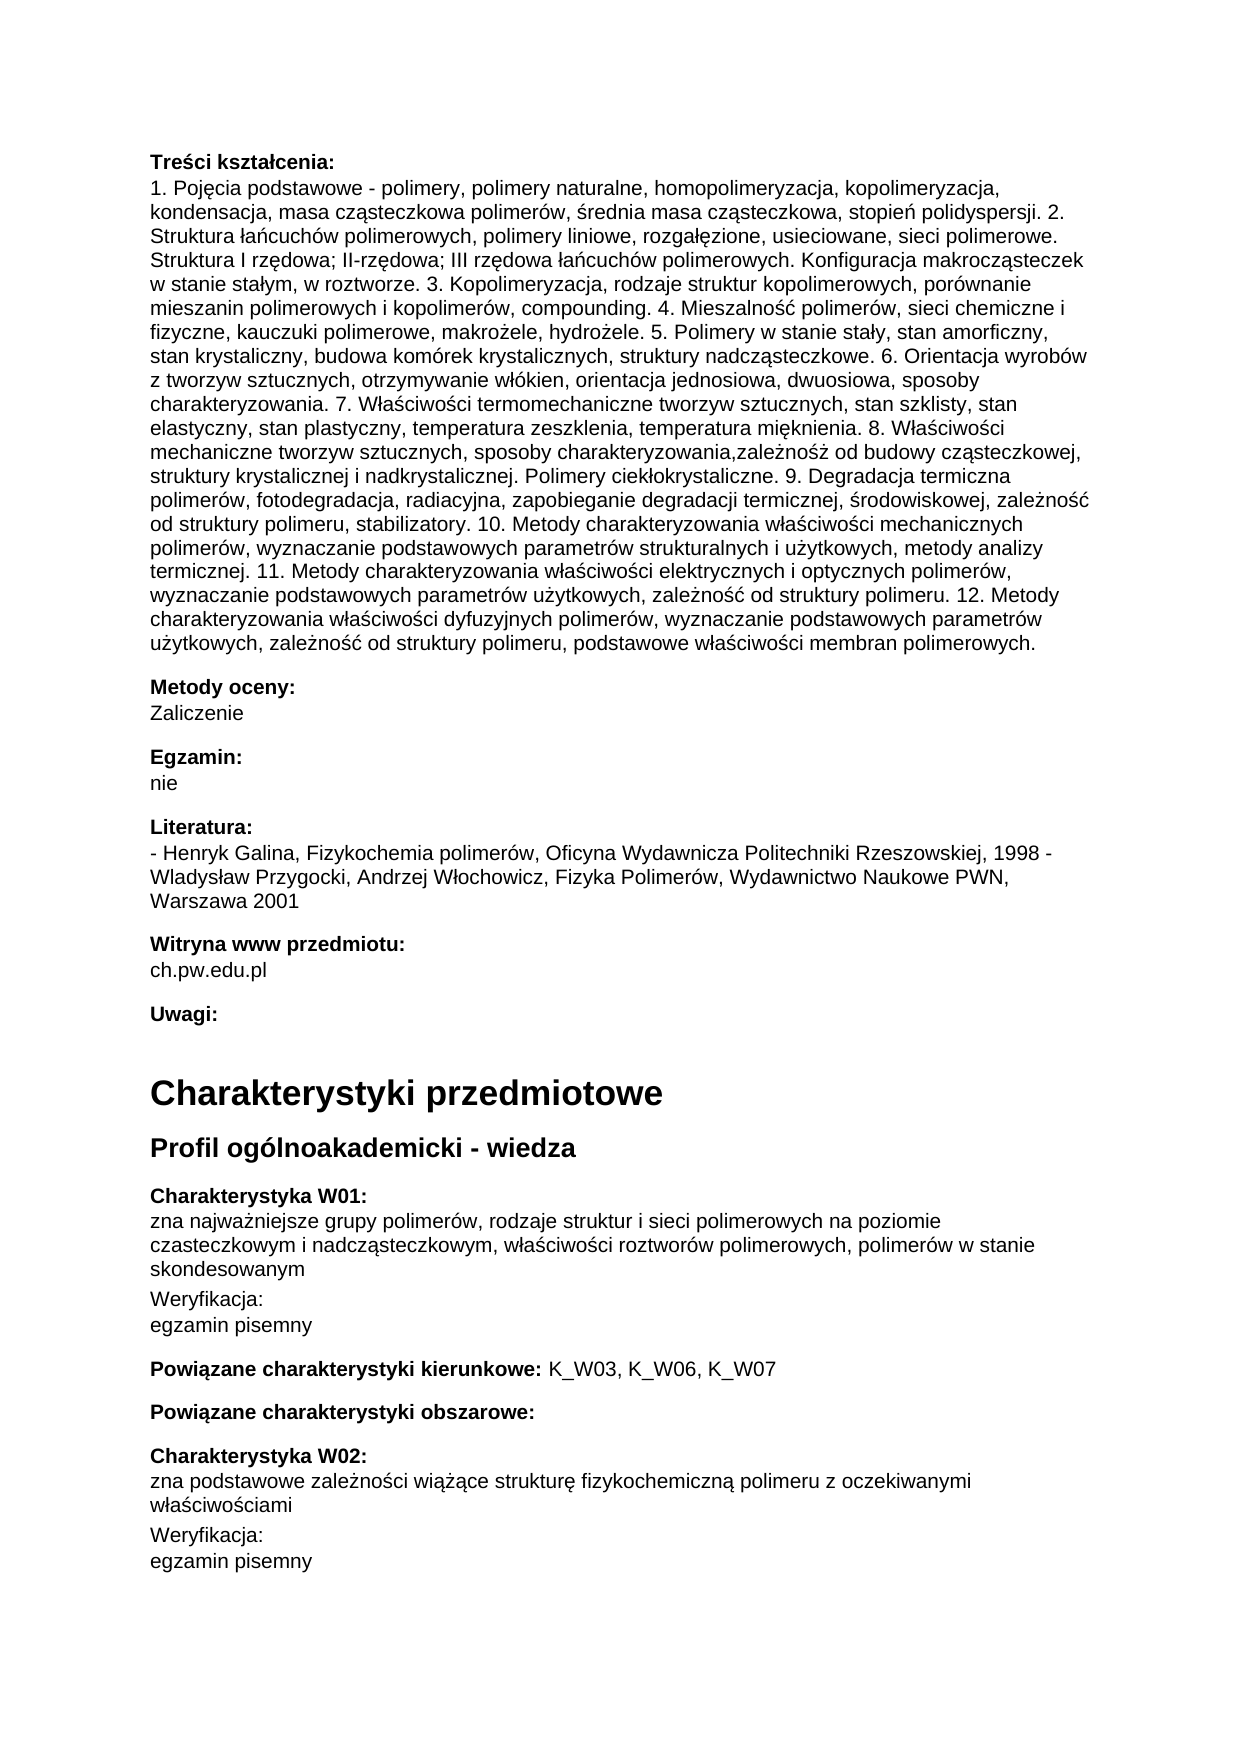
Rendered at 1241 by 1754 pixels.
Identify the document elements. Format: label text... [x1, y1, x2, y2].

text egzamin pisemny [150, 1549, 1090, 1573]
text Uwagi: [150, 1002, 1090, 1026]
text Egzamin: [150, 745, 1090, 769]
text Powiązane charakterystyki kierunkowe: K_W03, K_W06, K_W07 [150, 1356, 1090, 1380]
text Weryfikacja: [150, 1523, 1090, 1547]
text ch.pw.edu.pl [150, 958, 1090, 982]
text Zaliczenie [150, 701, 1090, 725]
text Charakterystyka W02: [150, 1444, 1090, 1468]
text 1. Pojęcia podstawowe - polimery, polimery naturalne, homopolimeryzacja, kopolimeryzacja, kondensacja, masa cząsteczkowa polimerów, średnia masa cząsteczkowa, stopień polidyspersji. 2. Struktura łańcuchów polimerowych, polimery liniowe, rozgałęzione, usieciowane, sieci polimerowe. Struktura I rzędowa; II-rzędowa; III rzędowa łańcuchów polimerowych. Konfiguracja makrocząsteczek w stanie stałym, w roztworze. 3. Kopolimeryzacja, rodzaje struktur kopolimerowych, porównanie mieszanin polimerowych i kopolimerów, compounding. 4. Mieszalność polimerów, sieci chemiczne i fizyczne, kauczuki polimerowe, makrożele, hydrożele. 5. Polimery w stanie stały, stan amorficzny, stan krystaliczny, budowa komórek krystalicznych, struktury nadcząsteczkowe. 6. Orientacja wyrobów z tworzyw sztucznych, otrzymywanie włókien, orientacja jednosiowa, dwuosiowa, sposoby charakteryzowania. 7. Właściwości termomechaniczne tworzyw sztucznych, stan szklisty, stan elastyczny, stan plastyczny, temperatura zeszklenia, temperatura mięknienia. 8. Właściwości mechaniczne tworzyw sztucznych, sposoby charakteryzowania,zależnośż od budowy cząsteczkowej, struktury krystalicznej i nadkrystalicznej. Polimery ciekłokrystaliczne. 9. Degradacja termiczna polimerów, fotodegradacja, radiacyjna, zapobieganie degradacji termicznej, środowiskowej, zależność od struktury polimeru, stabilizatory. 10. Metody charakteryzowania właściwości mechanicznych polimerów, wyznaczanie podstawowych parametrów strukturalnych i użytkowych, metody analizy termicznej. 11. Metody charakteryzowania właściwości elektrycznych i optycznych polimerów, wyznaczanie podstawowych parametrów użytkowych, zależność od struktury polimeru. 12. Metody charakteryzowania właściwości dyfuzyjnych polimerów, wyznaczanie podstawowych parametrów użytkowych, zależność od struktury polimeru, podstawowe właściwości membran polimerowych. [150, 176, 1090, 655]
text egzamin pisemny [150, 1313, 1090, 1337]
text nie [150, 771, 1090, 795]
text Literatura: [150, 814, 1090, 838]
subtitle Profil ogólnoakademicki - wiedza [150, 1132, 1090, 1164]
text Metody oceny: [150, 675, 1090, 699]
text - Henryk Galina, Fizykochemia polimerów, Oficyna Wydawnicza Politechniki Rzeszowskiej, 1998 - Wladysław Przygocki, Andrzej Włochowicz, Fizyka Polimerów, Wydawnictwo Naukowe PWN, Warszawa 2001 [150, 841, 1090, 912]
subtitle Charakterystyki przedmiotowe [150, 1072, 1090, 1113]
text zna podstawowe zależności wiążące strukturę fizykochemiczną polimeru z oczekiwanymi właściwościami [150, 1469, 1090, 1517]
text Powiązane charakterystyki obszarowe: [150, 1400, 1090, 1424]
text Treści kształcenia: [150, 150, 1090, 174]
text Witryna www przedmiotu: [150, 932, 1090, 956]
text zna najważniejsze grupy polimerów, rodzaje struktur i sieci polimerowych na poziomie czasteczkowym i nadcząsteczkowym, właściwości roztworów polimerowych, polimerów w stanie skondesowanym [150, 1208, 1090, 1280]
text Charakterystyka W01: [150, 1183, 1090, 1207]
text Weryfikacja: [150, 1287, 1090, 1311]
